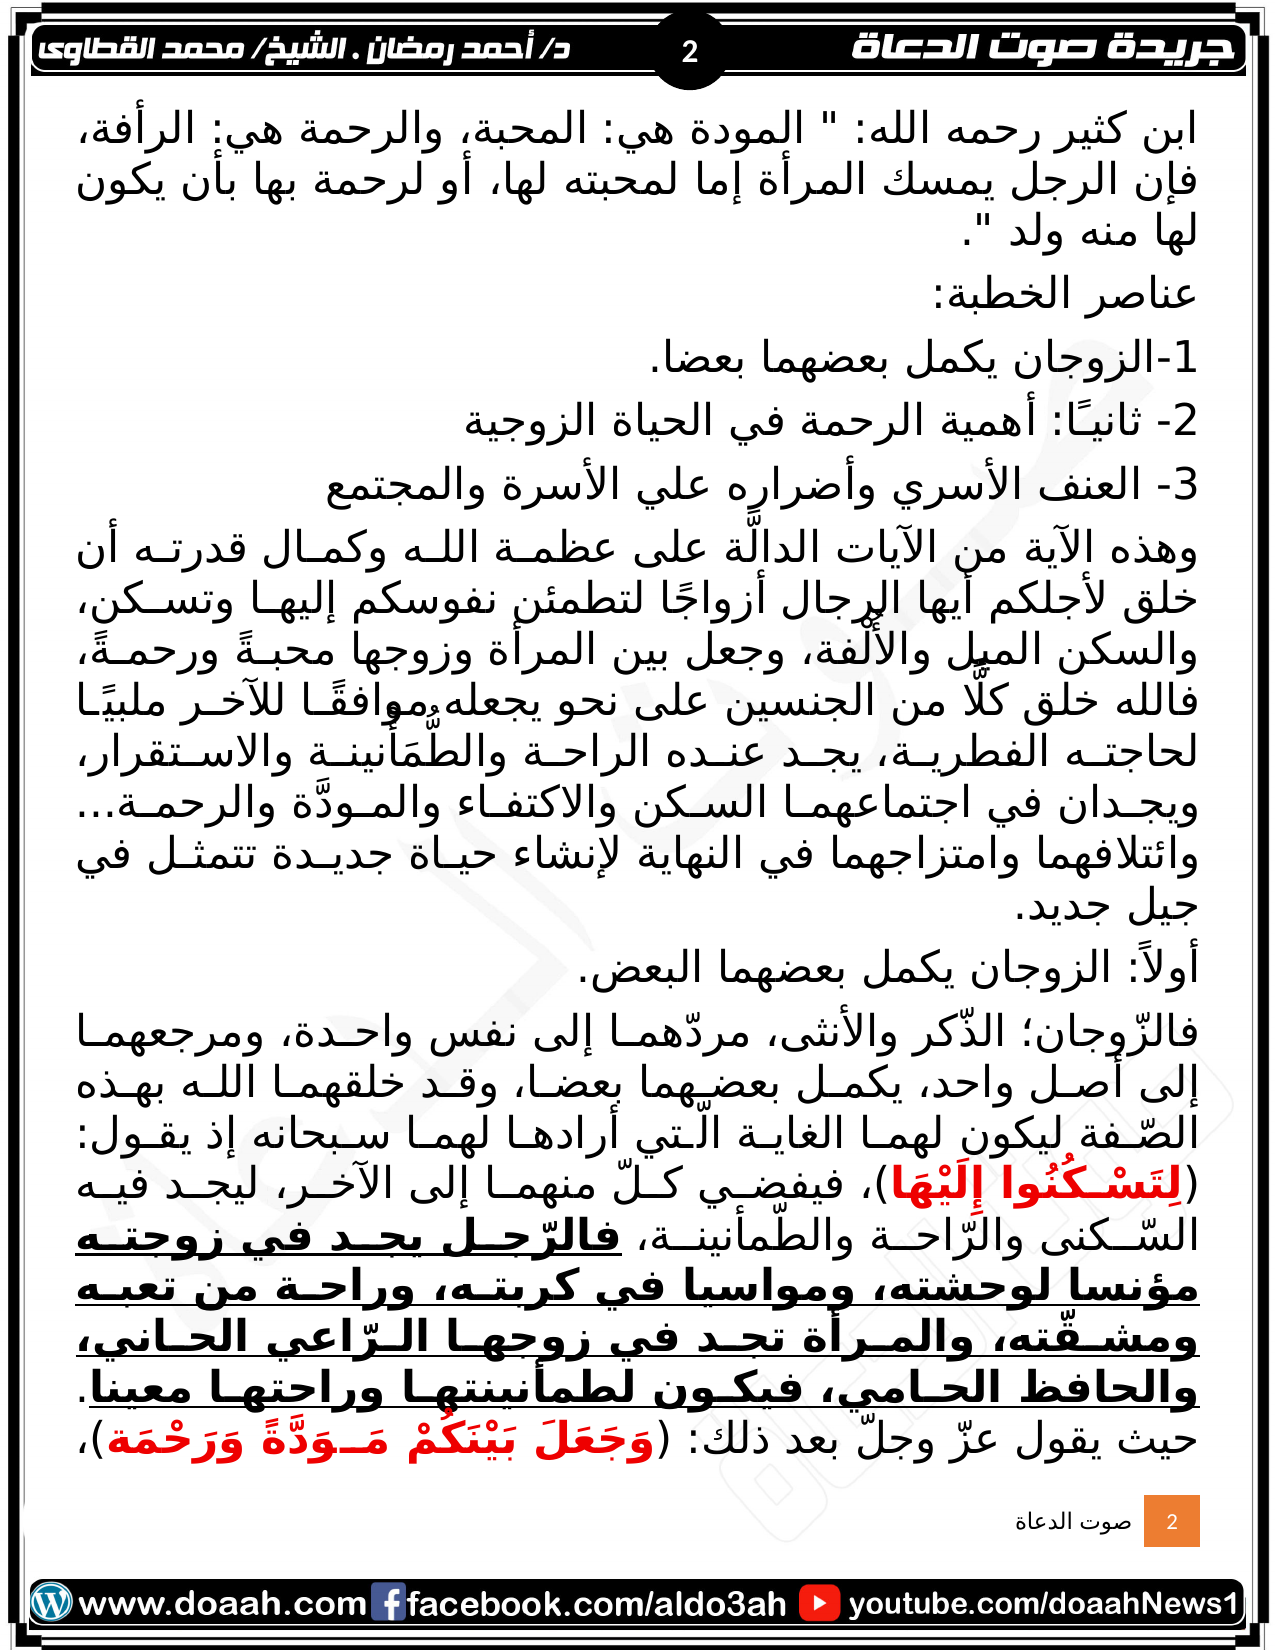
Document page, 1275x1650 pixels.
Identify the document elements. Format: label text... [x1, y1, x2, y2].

text 2- ثانيـًا: أهمية الرحمة في الحياة الزوجية [75, 395, 1200, 446]
text أولاً: الزوجان يكمل بعضهما البعض. [75, 942, 1200, 993]
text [75, 103, 1200, 256]
picture [0, 0, 1275, 1650]
text 1-الزوجان يكمل بعضهما بعضا. [75, 332, 1200, 383]
text وهذه الآية من الآيات الدالَّة على عظمة الله وكمال قدرته أن خلق لأجلكم أيها الرجال أزواجًا لتطمئن نفوسكم إليها وتسكن، والسكن الميل والأُلْفة، وجعل بين المرأة وزوجها محبةً ورحمةً، فالله خلق كلًّا من الجنسين على نحو يجعله موافقًا للآخر ملبيًا لحاجته الفطرية، يجد عنده الراحة والطُّمَأْنينة والاستقرار، ويجدان في اجتماعهما السكن والاكتفاء والمودَّة والرحمة... وائتلافهما وامتزاجهما في النهاية لإنشاء حياة جديدة تتمثل في جيل جديد. [75, 522, 1200, 929]
text 3- العنف الأسري وأضراره علي الأسرة والمجتمع [75, 459, 1200, 509]
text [75, 1356, 1200, 1464]
text عناصر الخطبة: [75, 268, 1200, 319]
